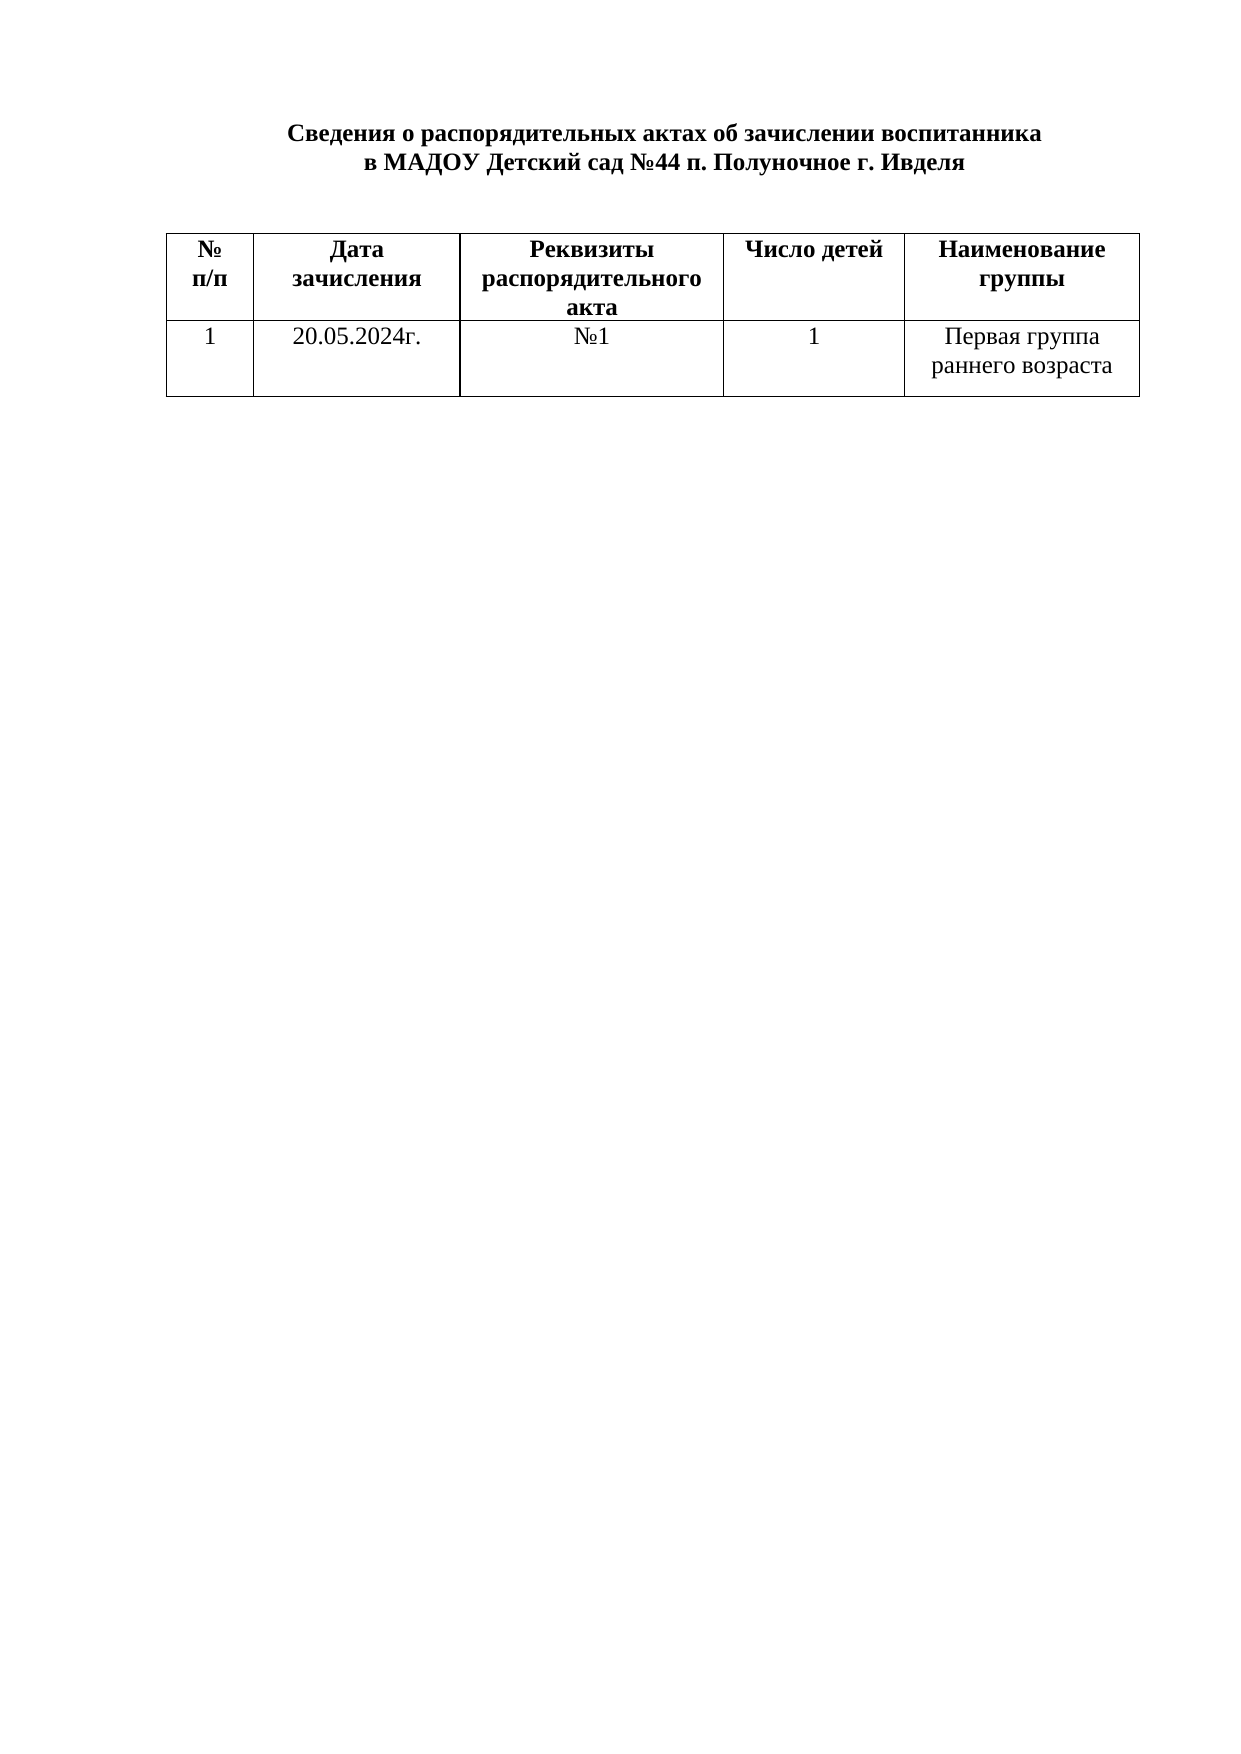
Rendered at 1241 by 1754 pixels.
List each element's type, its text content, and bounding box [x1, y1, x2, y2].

table_cell 1 [167, 321, 253, 396]
table_header Реквизиты распорядительного акта [461, 234, 723, 320]
table_cell 1 [724, 321, 904, 396]
table_cell 20.05.2024г. [254, 321, 459, 396]
table_header Наименование группы [905, 234, 1139, 320]
table_header Число детей [724, 234, 904, 320]
table_cell №1 [461, 321, 723, 396]
text в МАДОУ Детский сад №44 п. Полуночное г. Ивделя [177, 147, 1152, 176]
table_cell Первая группа раннего возраста [905, 321, 1139, 396]
table_header Дата зачисления [254, 234, 459, 320]
text Сведения о распорядительных актах об зачислении воспитанника [177, 118, 1152, 147]
table_header № п/п [167, 234, 253, 320]
